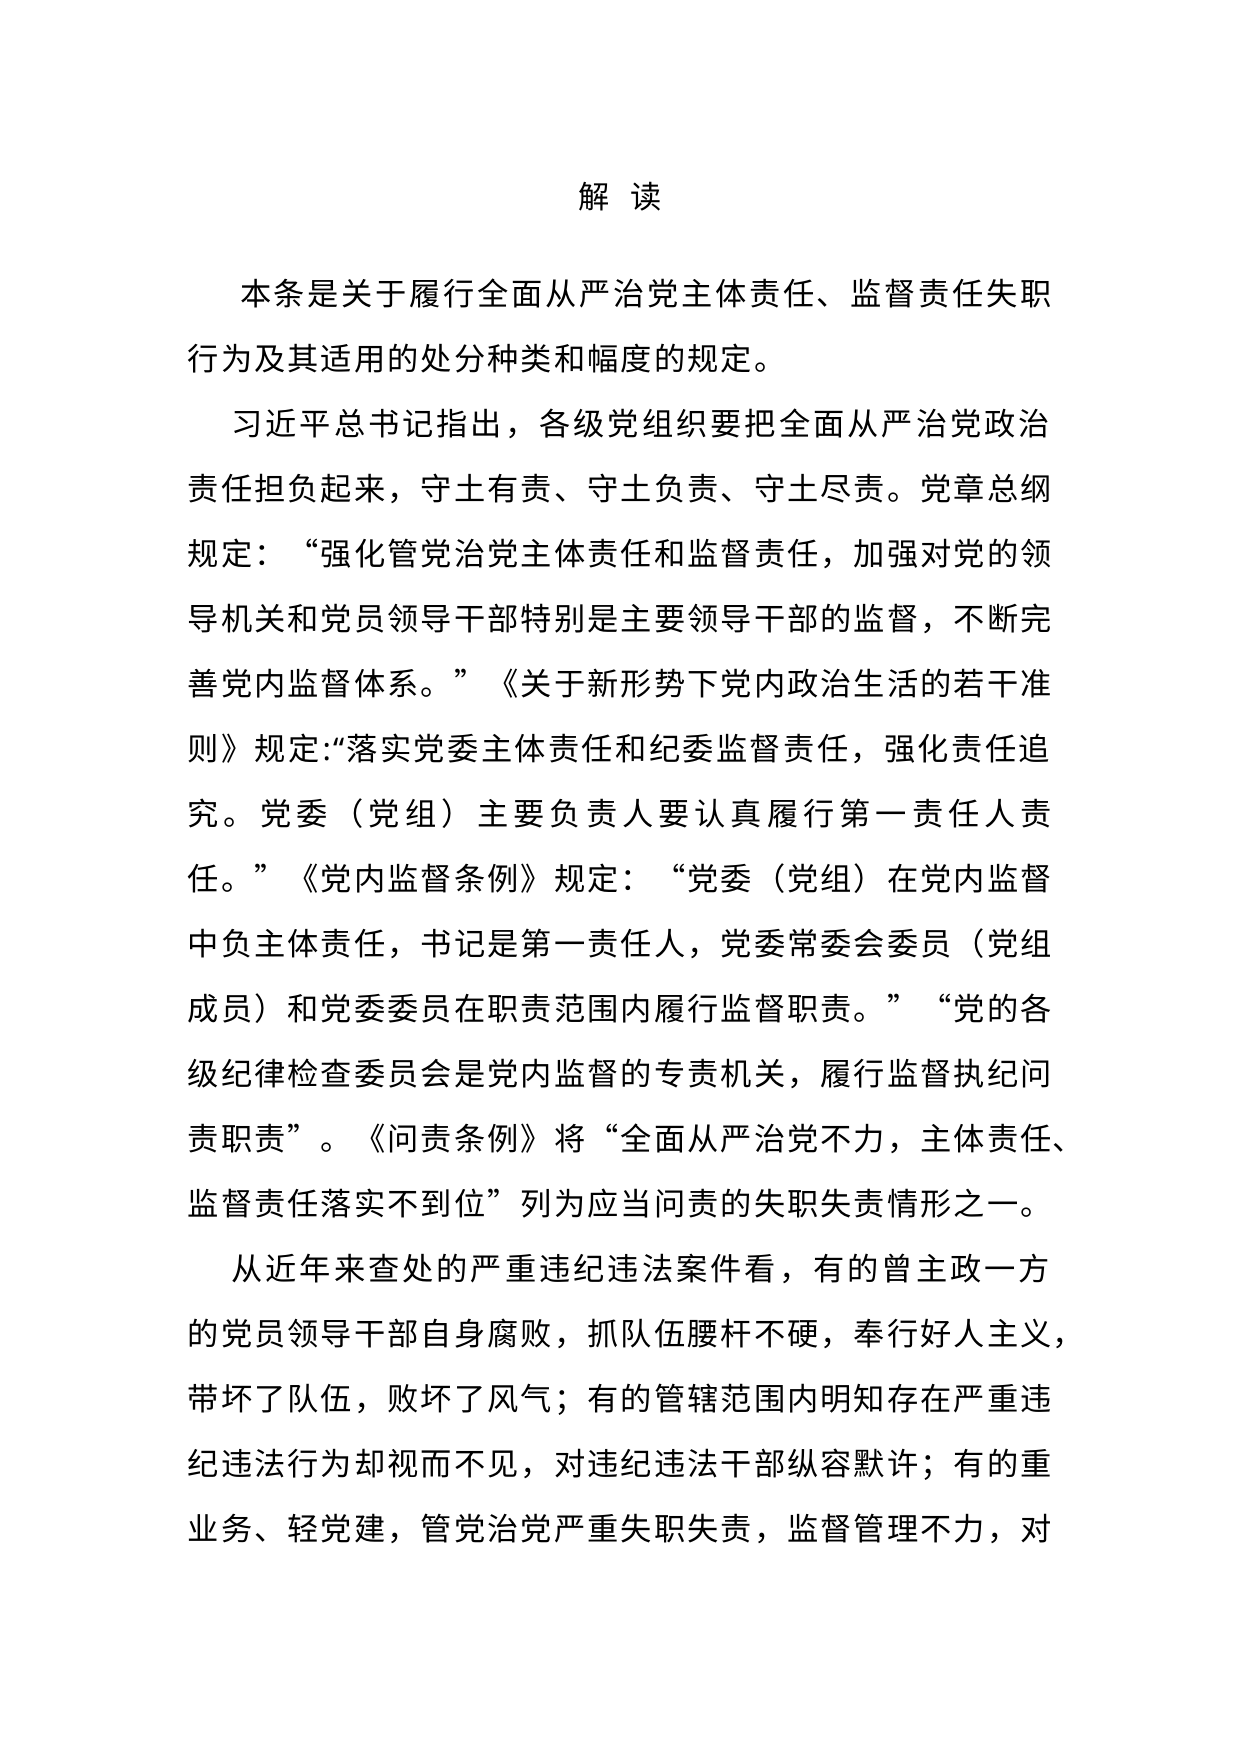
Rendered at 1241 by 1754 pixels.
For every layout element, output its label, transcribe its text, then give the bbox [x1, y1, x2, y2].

text 解 读 [187, 162, 1053, 227]
text 本条是关于履行全面从严治党主体责任、监督责任失职行为及其适用的处分种类和幅度的规定。 [187, 259, 1053, 389]
text 习近平总书记指出，各级党组织要把全面从严治党政治责任担负起来，守土有责、守土负责、守土尽责。党章总纲规定：“强化管党治党主体责任和监督责任，加强对党的领导机关和党员领导干部特别是主要领导干部的监督，不断完善党内监督体系。”《关于新形势下党内政治生活的若干准则》规定:“落实党委主体责任和纪委监督责任，强化责任追究。党委（党组）主要负责人要认真履行第一责任人责任。”《党内监督条例》规定：“党委（党组）在党内监督中负主体责任，书记是第一责任人，党委常委会委员（党组成员）和党委委员在职责范围内履行监督职责。”“党的各级纪律检查委员会是党内监督的专责机关，履行监督执纪问责职责”。《问责条例》将“全面从严治党不力，主体责任、监督责任落实不到位”列为应当问责的失职失责情形之一。 [187, 389, 1053, 1234]
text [187, 1234, 1053, 1559]
